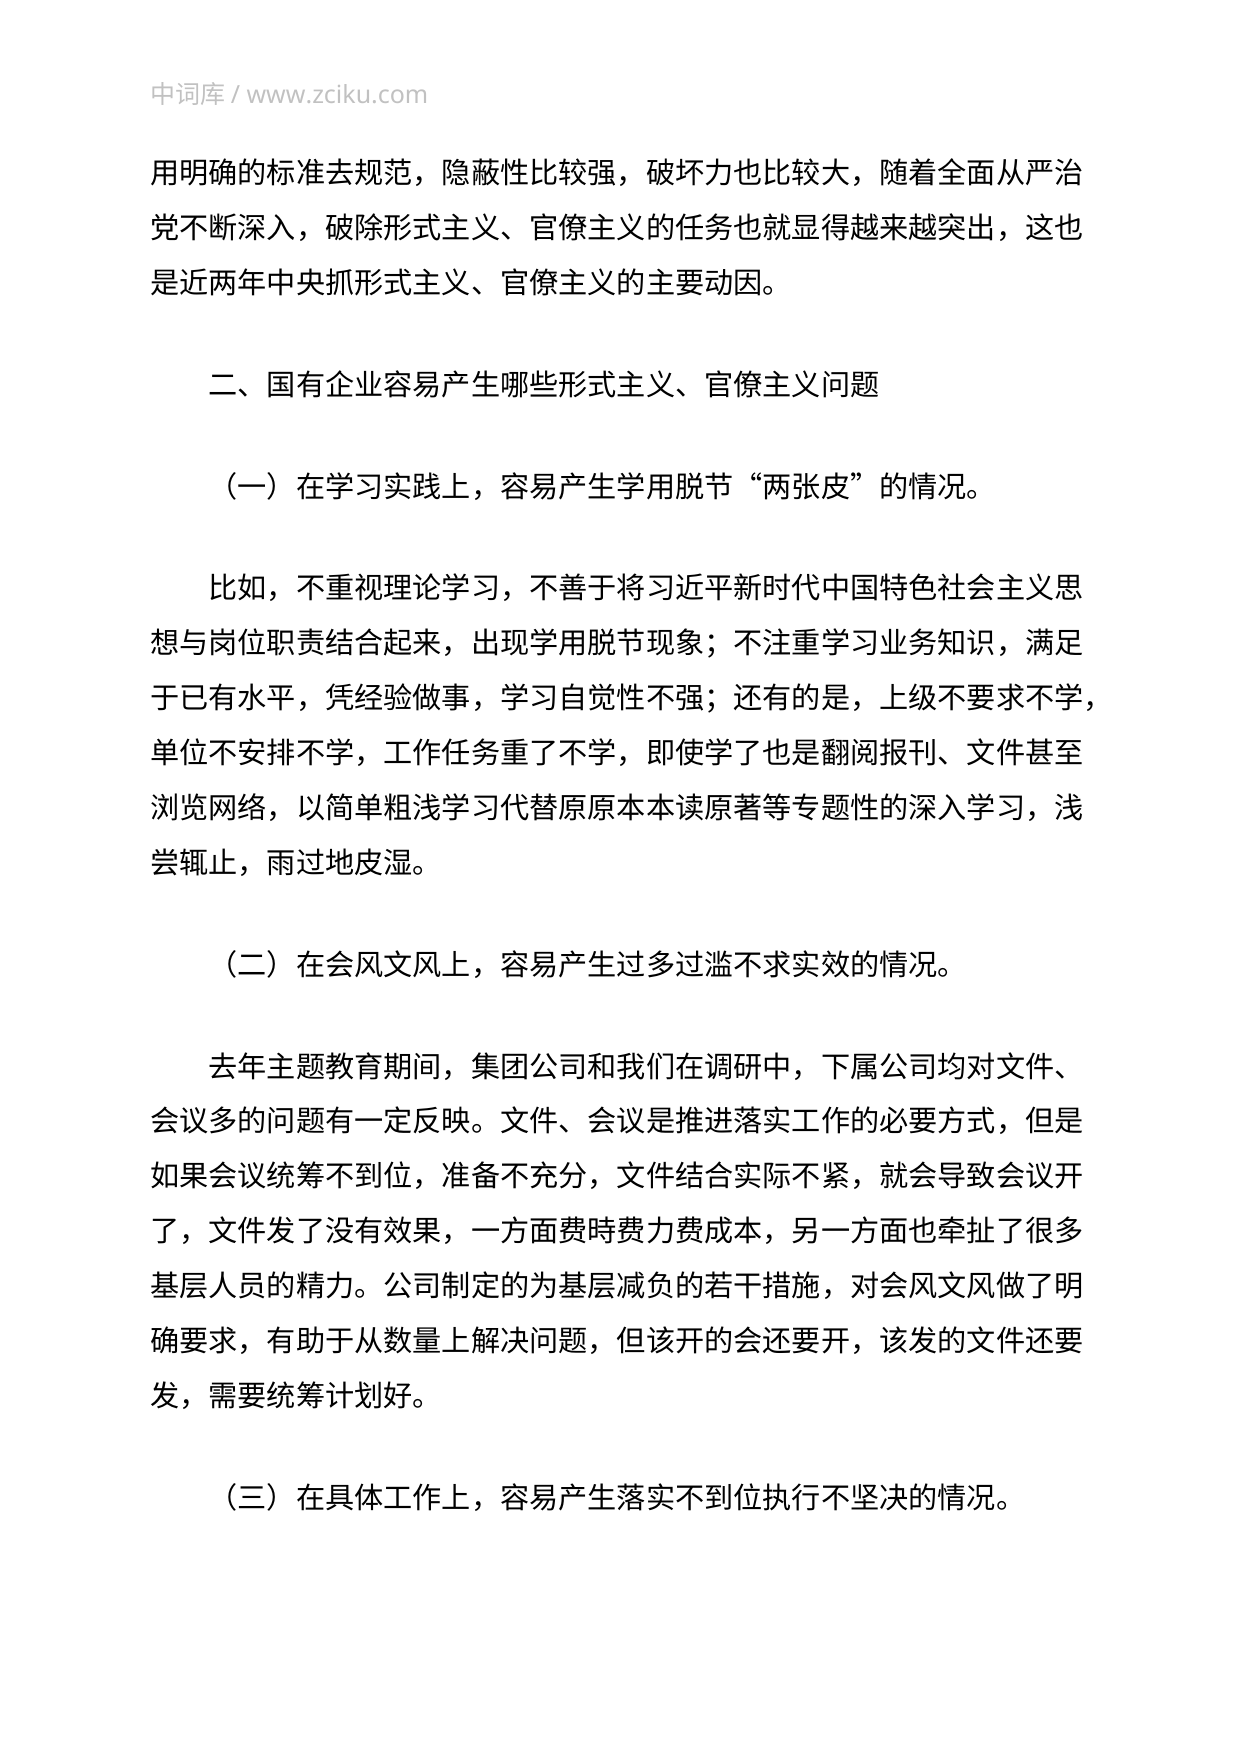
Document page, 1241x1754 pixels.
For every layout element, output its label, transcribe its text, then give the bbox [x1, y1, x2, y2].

text 去年主题教育期间，集团公司和我们在调研中，下属公司均对文件、会议多的问题有一定反映。文件、会议是推进落实工作的必要方式，但是如果会议统筹不到位，准备不充分，文件结合实际不紧，就会导致会议开了，文件发了没有效果，一方面费時费力费成本，另一方面也牵扯了很多基层人员的精力。公司制定的为基层减负的若干措施，对会风文风做了明确要求，有助于从数量上解决问题，但该开的会还要开，该发的文件还要发，需要统筹计划好。 [150, 1043, 1090, 1415]
text 比如，不重视理论学习，不善于将习近平新时代中国特色社会主义思想与岗位职责结合起来，出现学用脱节现象；不注重学习业务知识，满足于已有水平，凭经验做事，学习自觉性不强；还有的是，上级不要求不学，单位不安排不学，工作任务重了不学，即使学了也是翻阅报刊、文件甚至浏览网络，以简单粗浅学习代替原原本本读原著等专题性的深入学习，浅尝辄止，雨过地皮湿。 [150, 565, 1090, 882]
text （二）在会风文风上，容易产生过多过滥不求实效的情况。 [150, 941, 1090, 984]
text （三）在具体工作上，容易产生落实不到位执行不坚决的情况。 [150, 1474, 1090, 1517]
text 二、国有企业容易产生哪些形式主义、官僚主义问题 [150, 362, 1090, 404]
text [150, 150, 1090, 302]
text （一）在学习实践上，容易产生学用脱节“两张皮”的情况。 [150, 463, 1090, 506]
